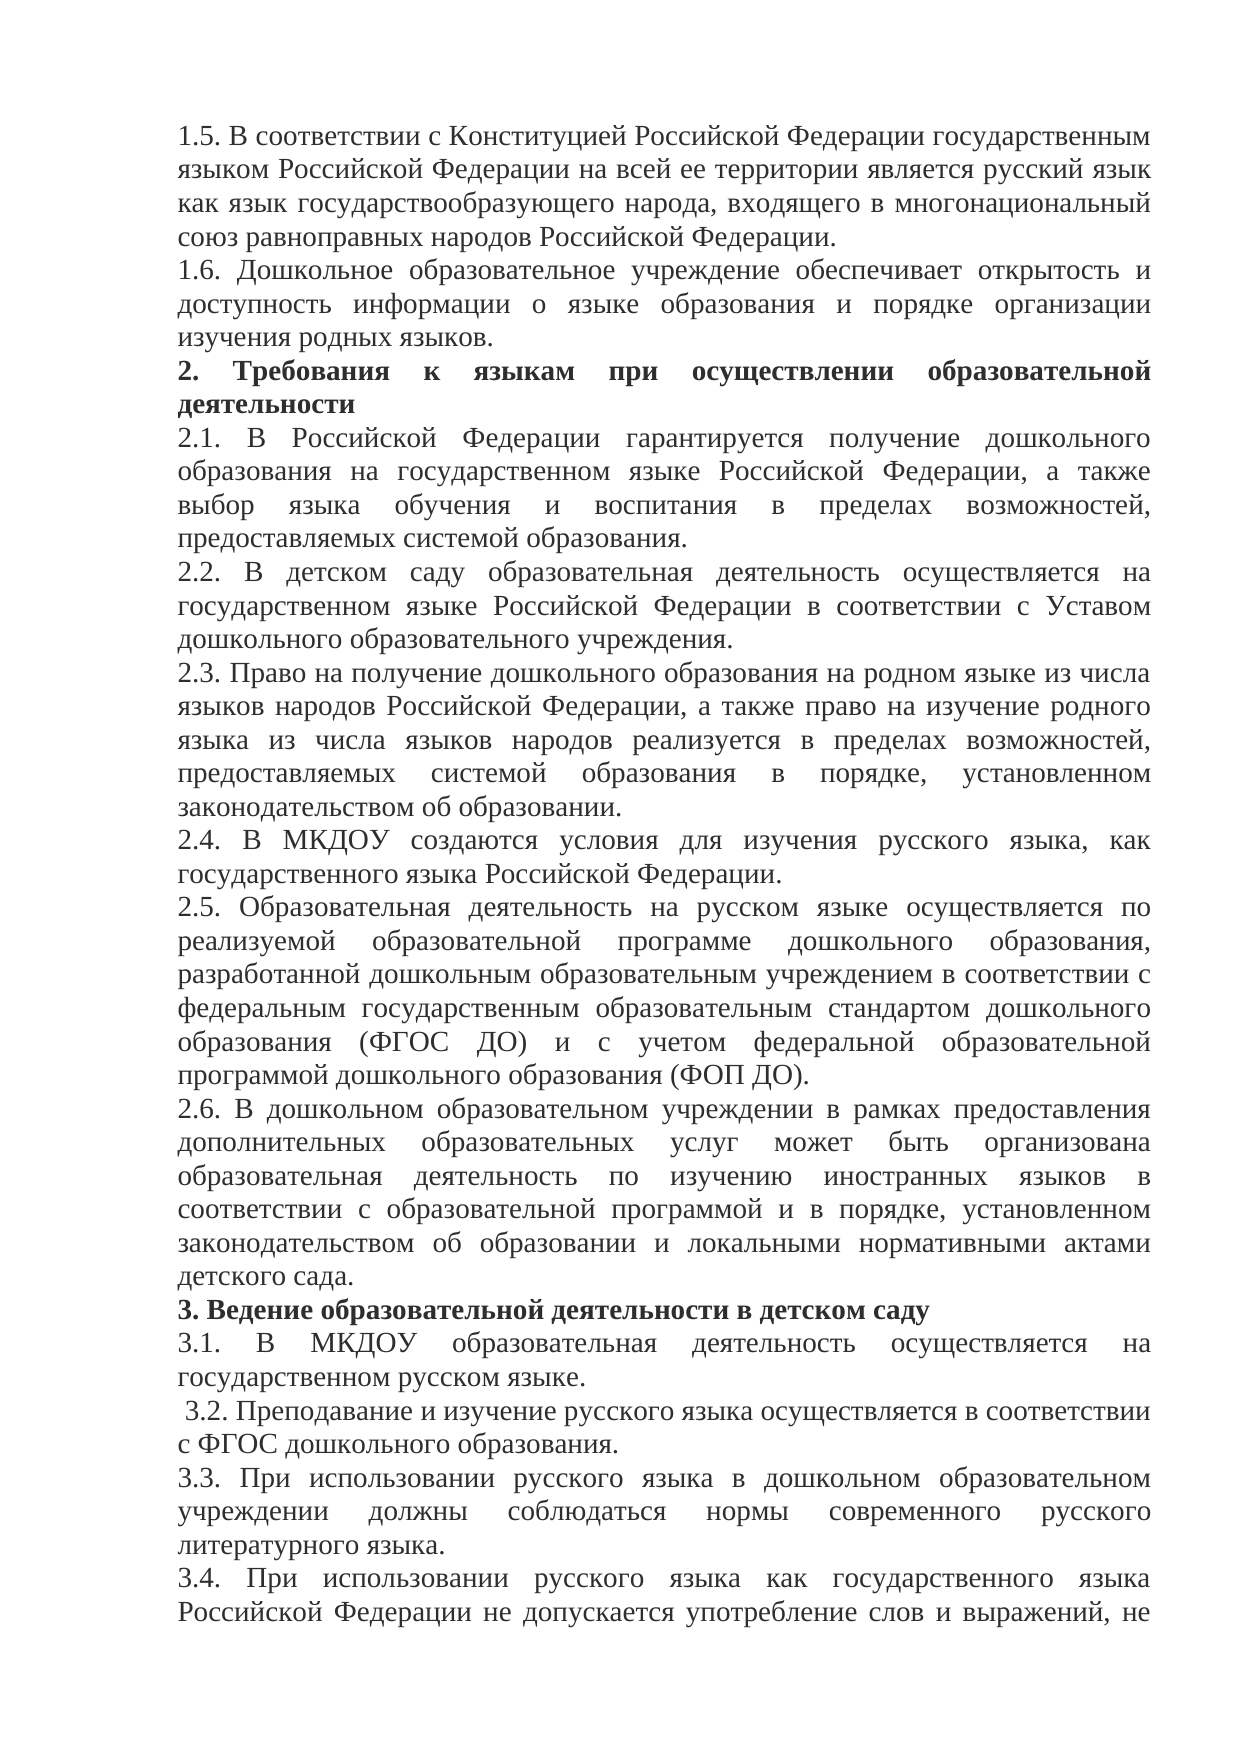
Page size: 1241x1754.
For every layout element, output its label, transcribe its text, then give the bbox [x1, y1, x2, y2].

text 2.4. В МКДОУ создаются условия для изучения русского языка, как государственного языка Российской Федерации. [177, 822, 1152, 889]
text 1.6. Дошкольное образовательное учреждение обеспечивает открытость и доступность информации о языке образования и порядке организации изучения родных языков. [177, 252, 1152, 353]
text 2.6. В дошкольном образовательном учреждении в рамках предоставления дополнительных образовательных услуг может быть организована образовательная деятельность по изучению иностранных языков в соответствии с образовательной программой и в порядке, установленном законодательством об образовании и локальными нормативными актами детского сада. [177, 1091, 1152, 1292]
text 3.1. В МКДОУ образовательная деятельность осуществляется на государственном русском языке. [177, 1326, 1152, 1393]
text 2.1. В Российской Федерации гарантируется получение дошкольного образования на государственном языке Российской Федерации, а также выбор языка обучения и воспитания в пределах возможностей, предоставляемых системой образования. [177, 420, 1152, 554]
text 3.2. Преподавание и изучение русского языка осуществляется в соответствии с ФГОС дошкольного образования. [177, 1393, 1152, 1460]
text 3. Ведение образовательной деятельности в детском саду [177, 1292, 1152, 1326]
text 2.2. В детском саду образовательная деятельность осуществляется на государственном языке Российской Федерации в соответствии с Уставом дошкольного образовательного учреждения. [177, 554, 1152, 655]
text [177, 1560, 1152, 1627]
text 2.5. Образовательная деятельность на русском языке осуществляется по реализуемой образовательной программе дошкольного образования, разработанной дошкольным образовательным учреждением в соответствии с федеральным государственным образовательным стандартом дошкольного образования (ФГОС ДО) и с учетом федеральной образовательной программой дошкольного образования (ФОП ДО). [177, 889, 1152, 1091]
text 3.3. При использовании русского языка в дошкольном образовательном учреждении должны соблюдаться нормы современного русского литературного языка. [177, 1460, 1152, 1560]
text 2. Требования к языкам при осуществлении образовательной деятельности [177, 353, 1152, 420]
text 1.5. В соответствии с Конституцией Российской Федерации государственным языком Российской Федерации на всей ее территории является русский язык как язык государствообразующего народа, входящего в многонациональный союз равноправных народов Российской Федерации. [177, 118, 1152, 252]
text 2.3. Право на получение дошкольного образования на родном языке из числа языков народов Российской Федерации, а также право на изучение родного языка из числа языков народов реализуется в пределах возможностей, предоставляемых системой образования в порядке, установленном законодательством об образовании. [177, 655, 1152, 822]
